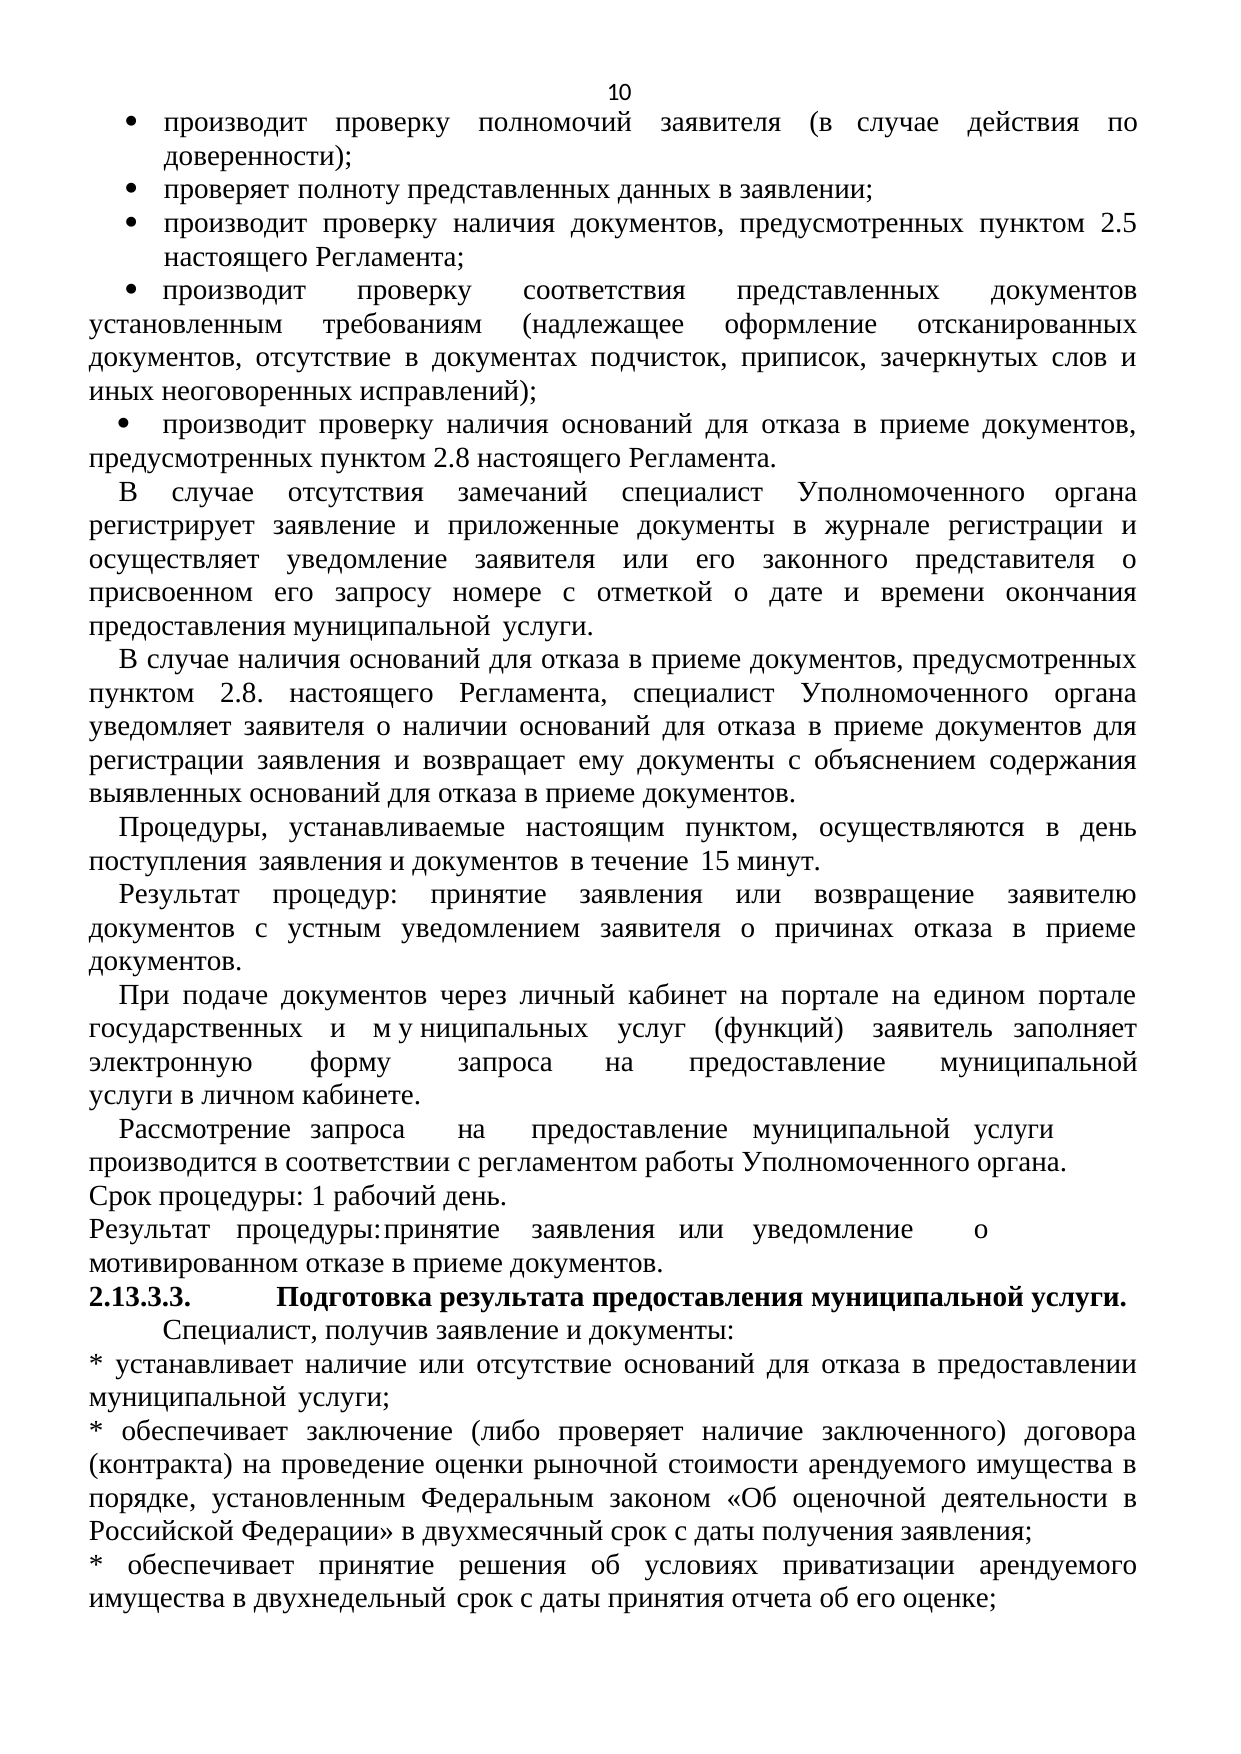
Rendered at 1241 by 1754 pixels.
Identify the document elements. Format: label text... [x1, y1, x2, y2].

text Рассмотрение запроса на предоставление муниципальной услуги производится в соответствии с регламентом работы Уполномоченного органа. [89, 1111, 1138, 1178]
text Процедуры, устанавливаемые настоящим пунктом, осуществляются в день поступления заявления и документов в течение 15 минут. [89, 809, 1138, 876]
text Результат процедур: принятие заявления или возвращение заявителю документов с устным уведомлением заявителя о причинах отказа в приеме документов. [89, 876, 1138, 977]
text При подаче документов через личный кабинет на портале на едином портале государственных и муниципальных услуг (функций) заявитель заполняет электронную форму запроса на предоставление муниципальной услуги в личном кабинете. [89, 977, 1138, 1111]
text * обеспечивает принятие решения об условиях приватизации арендуемого имущества в двухнедельный срок с даты принятия отчета об его оценке; [89, 1547, 1138, 1614]
text Срок процедуры: 1 рабочий день. [89, 1178, 1138, 1212]
text В случае отсутствия замечаний специалист Уполномоченного органа регистрирует заявление и приложенные документы в журнале регистрации и осуществляет уведомление заявителя или его законного представителя о присвоенном его запросу номере с отметкой о дате и времени окончания предоставления муниципальной услуги. [89, 474, 1138, 641]
text В случае наличия оснований для отказа в приеме документов, предусмотренных пунктом 2.8. настоящего Регламента, специалист Уполномоченного органа уведомляет заявителя о наличии оснований для отказа в приеме документов для регистрации заявления и возвращает ему документы с объяснением содержания выявленных оснований для отказа в приеме документов. [89, 641, 1138, 809]
text Специалист, получив заявление и документы: [89, 1312, 1138, 1346]
list производит проверку наличия документов, предусмотренных пунктом 2.5 настоящего Регламента; [126, 205, 1138, 272]
list проверяет полноту представленных данных в заявлении; [126, 171, 1138, 205]
text Результат процедуры: принятие заявления или уведомление о мотивированном отказе в приеме документов. [89, 1212, 1138, 1279]
text * устанавливает наличие или отсутствие оснований для отказа в предоставлении муниципальной услуги; [89, 1346, 1138, 1413]
text * обеспечивает заключение (либо проверяет наличие заключенного) договора (контракта) на проведение оценки рыночной стоимости арендуемого имущества в порядке, установленным Федеральным законом «Об оценочной деятельности в Российской Федерации» в двухмесячный срок с даты получения заявления; [89, 1413, 1138, 1547]
list производит проверку полномочий заявителя (в случае действия по доверенности); [126, 104, 1138, 171]
list производит проверку соответствия представленных документов установленным требованиям (надлежащее оформление отсканированных документов, отсутствие в документах подчисток, приписок, зачеркнутых слов и иных неоговоренных исправлений); [89, 272, 1138, 406]
list производит проверку наличия оснований для отказа в приеме документов, предусмотренных пунктом 2.8 настоящего Регламента. [89, 406, 1138, 474]
list Подготовка результата предоставления муниципальной услуги. [89, 1279, 1138, 1312]
